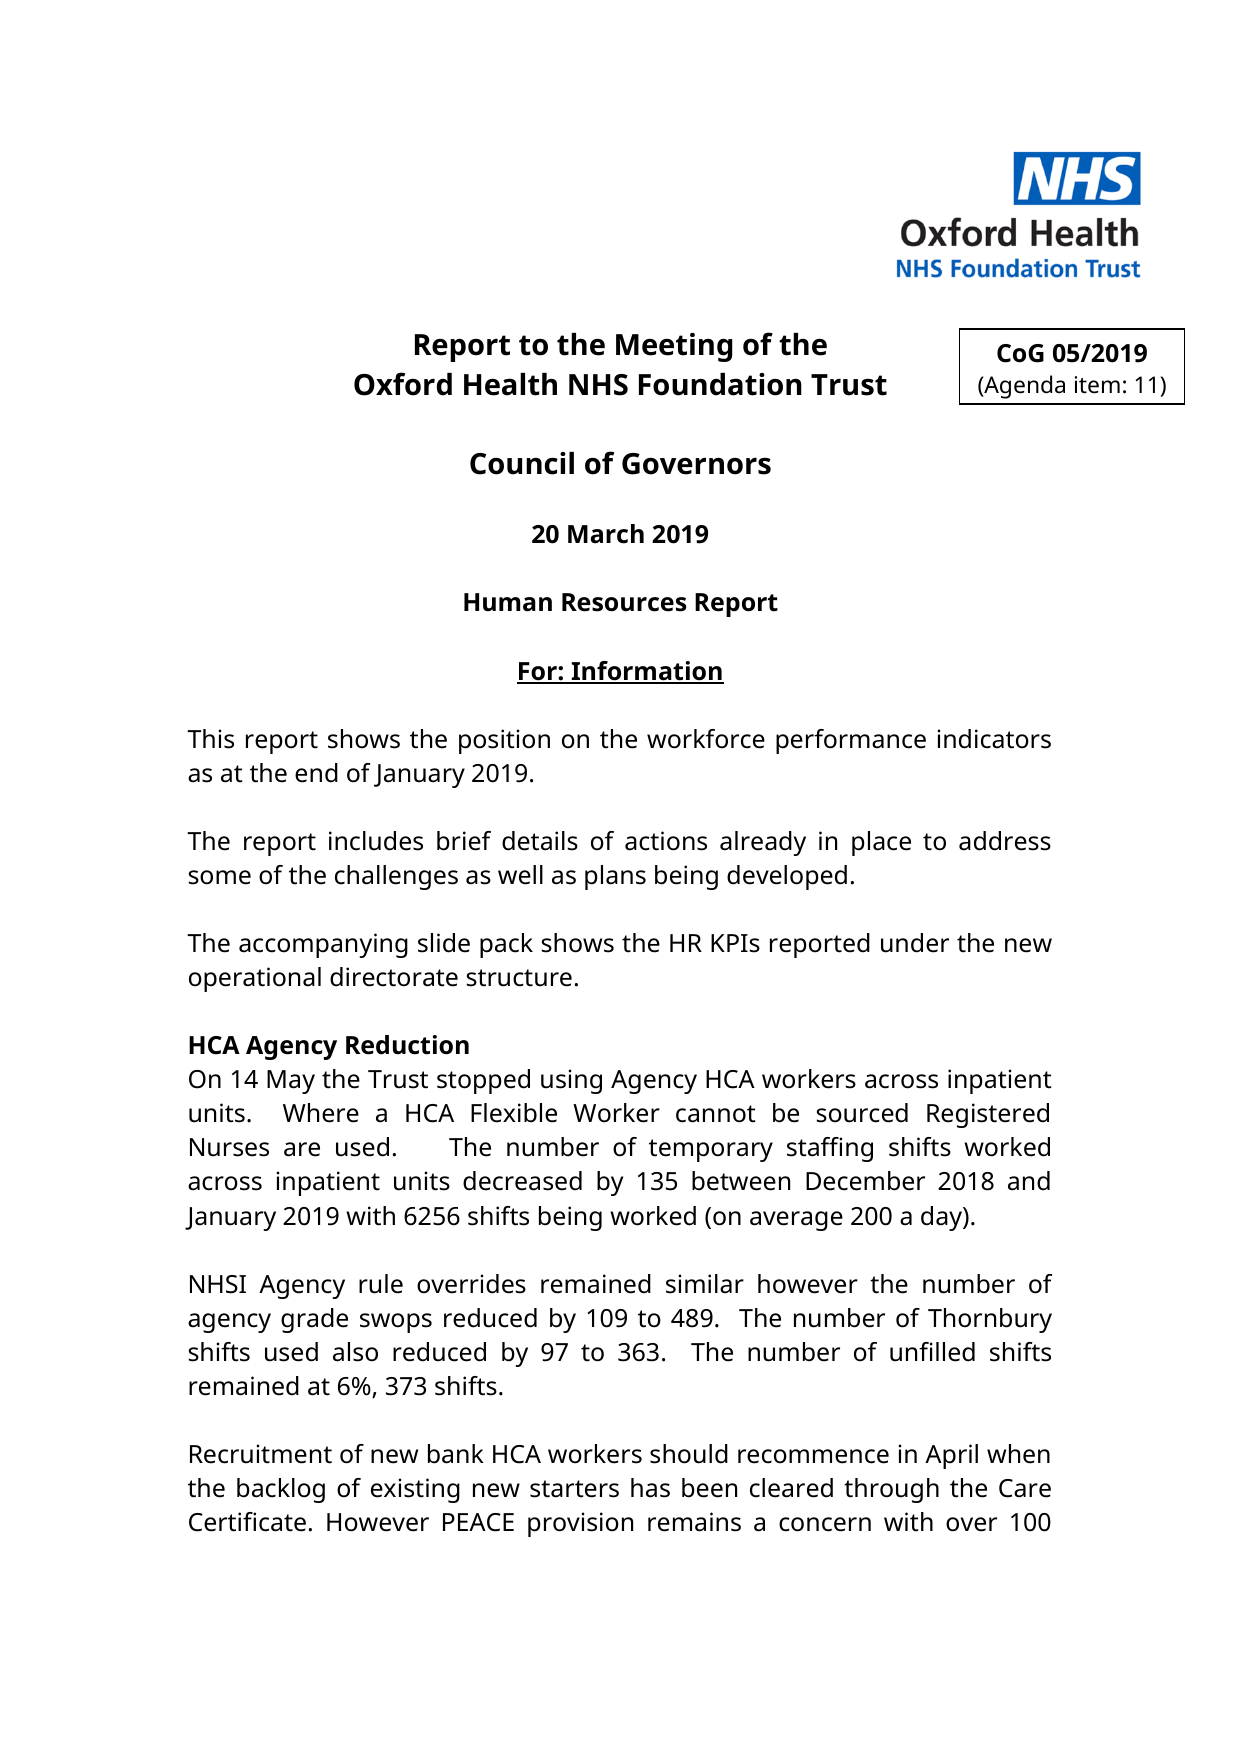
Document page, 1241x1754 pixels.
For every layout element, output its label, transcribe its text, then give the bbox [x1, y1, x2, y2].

text On 14 May the Trust stopped using Agency HCA workers across inpatient units. Where a HCA Flexible Worker cannot be sourced Registered Nurses are used. The number of temporary staffing shifts worked across inpatient units decreased by 135 between December 2018 and January 2019 with 6256 shifts being worked (on average 200 a day). [187, 1062, 1053, 1232]
text The accompanying slide pack shows the HR KPIs reported under the new operational directorate structure. [187, 926, 1053, 994]
picture [828, 150, 1147, 285]
text This report shows the position on the workforce performance indicators as at the end of January 2019. [187, 721, 1053, 789]
subtitle Oxford Health NHS Foundation Trust [187, 364, 959, 403]
text Human Resources Report [187, 585, 1053, 619]
subtitle Report to the Meeting of the [187, 324, 1053, 364]
text The report includes brief details of actions already in place to address some of the challenges as well as plans being developed. [187, 823, 1053, 892]
text 20 March 2019 [187, 517, 1053, 551]
text NHSI Agency rule overrides remained similar however the number of agency grade swops reduced by 109 to 489. The number of Thornbury shifts used also reduced by 97 to 363. The number of unfilled shifts remained at 6%, 373 shifts. [187, 1266, 1053, 1402]
text HCA Agency Reduction [187, 1028, 1053, 1062]
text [187, 1437, 1053, 1539]
text For: Information [187, 653, 1053, 687]
subtitle Council of Governors [187, 443, 1053, 483]
